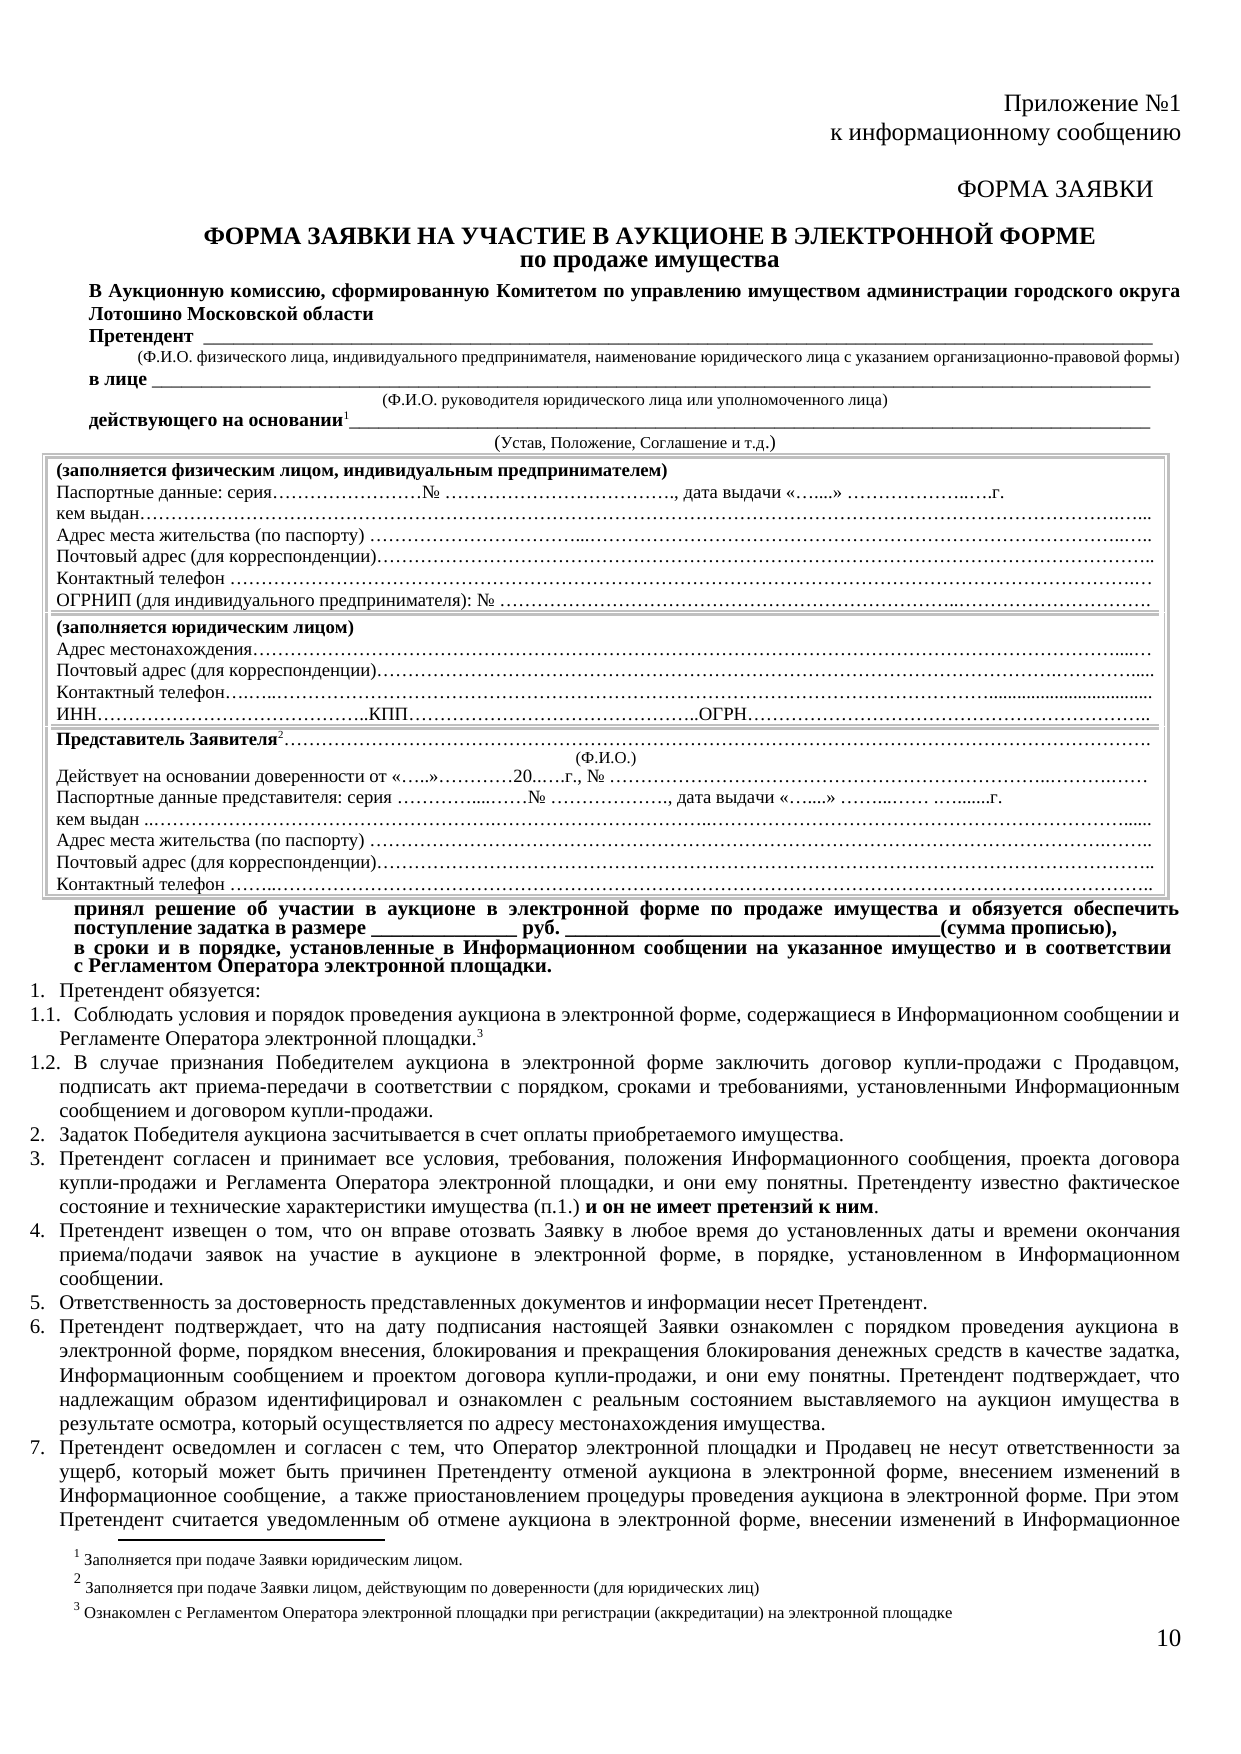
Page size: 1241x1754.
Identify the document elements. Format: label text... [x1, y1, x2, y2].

text Претендент ________________________________________________________________________________________________ [88, 324, 1181, 347]
text в лице _____________________________________________________________________________________________________ [88, 366, 1181, 389]
text к информационному сообщению [118, 117, 1181, 145]
text Приложение №1 [118, 88, 1181, 117]
text ФОРМА ЗАЯВКИ НА УЧАСТИЕ В АУКЦИОНЕ В ЭЛЕКТРОННОЙ ФОРМЕ [118, 226, 1181, 249]
text (Ф.И.О. физического лица, индивидуального предпринимателя, наименование юридического лица с указанием организационно-правовой формы) [88, 347, 1181, 366]
text действующего на основании_________________________________________________________________________________ [88, 408, 1181, 431]
list Претендент подтверждает, что на дату подписания настоящей Заявки ознакомлен с порядком проведения аукциона в электронной форме, порядком внесения, блокирования и прекращения блокирования денежных средств в качестве задатка, Информационным сообщением и проектом договора купли-продажи, и они ему понятны. Претендент подтверждает, что надлежащим образом идентифицировал и ознакомлен с реальным состоянием выставляемого на аукцион имущества в результате осмотра, который осуществляется по адресу местонахождения имущества. [29, 1314, 1181, 1435]
text в сроки и в порядке, установленные в Информационном сообщении на указанное имущество и в соответствии с Регламентом Оператора электронной площадки. [74, 939, 1181, 977]
table_cell Представитель Заявителя…………………………………………………………………………………………………………………………. (Ф.И.О.) Действует на основании доверенности от «…..»…………20..….г., № ……………………………………………………………..……….…… Паспортные данные представителя: серия …………....……№ ………………., дата выдачи «…....» ……...…… .….......г. кем выдан ..……………………………………………….……………………………..…………………………………………………………...... Адрес места жительства (по паспорту) ……………………………………………………………………………………………………….…….. Почтовый адрес (для корреспонденции)…………………………………………………………………………………………………………….. Контактный телефон ……..…………………………………………………………………………………………………………….…………….. [45, 724, 1167, 894]
text по продаже имущества [118, 249, 1181, 272]
text принял решение об участии в аукционе в электронной форме по продаже имущества и обязуется обеспечить поступление задатка в размере ______________ руб. ____________________________________(сумма прописью), [74, 900, 1181, 939]
text (Ф.И.О. руководителя юридического лица или уполномоченного лица) [88, 389, 1181, 408]
table_header (заполняется физическим лицом, индивидуальным предпринимателем) Паспортные данные: серия……………………№ ………………………………., дата выдачи «…....» ………………..….г. кем выдан………………………………………………………………………………………………………………………………………….…... Адрес места жительства (по паспорту) ……………………………...…………………………………………………………………………..….. Почтовый адрес (для корреспонденции)…………………………………………………………………………………………………………….. Контактный телефон ……………………………………………………………………………………………………………………………….… ОГРНИП (для индивидуального предпринимателя): № ………………………………………………………………..…………………………. [48, 459, 1164, 610]
text ФОРМА ЗАЯВКИ [929, 174, 1181, 203]
list Задаток Победителя аукциона засчитывается в счет оплаты приобретаемого имущества. [29, 1122, 1181, 1146]
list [29, 1435, 1181, 1531]
table_cell (заполняется юридическим лицом) Адрес местонахождения…………………………………………………………………………………………………………………………....… Почтовый адрес (для корреспонденции)……………………………………………………………………………………………….…………..... Контактный телефон….…..……………………………………………………………………………………………………................................... ИНН……………………………………..КПП………………………………………..ОГРН……………………………………………………….. [45, 610, 1167, 724]
list В случае признания Победителем аукциона в электронной форме заключить договор купли-продажи с Продавцом, подписать акт приема-передачи в соответствии с порядком, сроками и требованиями, установленными Информационным сообщением и договором купли-продажи. [29, 1050, 1181, 1122]
list Претендент извещен о том, что он вправе отозвать Заявку в любое время до установленных даты и времени окончания приема/подачи заявок на участие в аукционе в электронной форме, в порядке, установленном в Информационном сообщении. [29, 1218, 1181, 1290]
list Претендент согласен и принимает все условия, требования, положения Информационного сообщения, проекта договора купли-продажи и Регламента Оператора электронной площадки, и они ему понятны. Претенденту известно фактическое состояние и технические характеристики имущества (п.1.) и он не имеет претензий к ним. [29, 1146, 1181, 1218]
text (Устав, Положение, Соглашение и т.д.) [88, 431, 1181, 453]
text В Аукционную комиссию, сформированную Комитетом по управлению имуществом администрации городского округа Лотошино Московской области [88, 279, 1181, 324]
list Ответственность за достоверность представленных документов и информации несет Претендент. [29, 1290, 1181, 1314]
list Претендент обязуется: [29, 977, 1181, 1002]
list Соблюдать условия и порядок проведения аукциона в электронной форме, содержащиеся в Информационном сообщении и Регламенте Оператора электронной площадки. [29, 1002, 1181, 1050]
